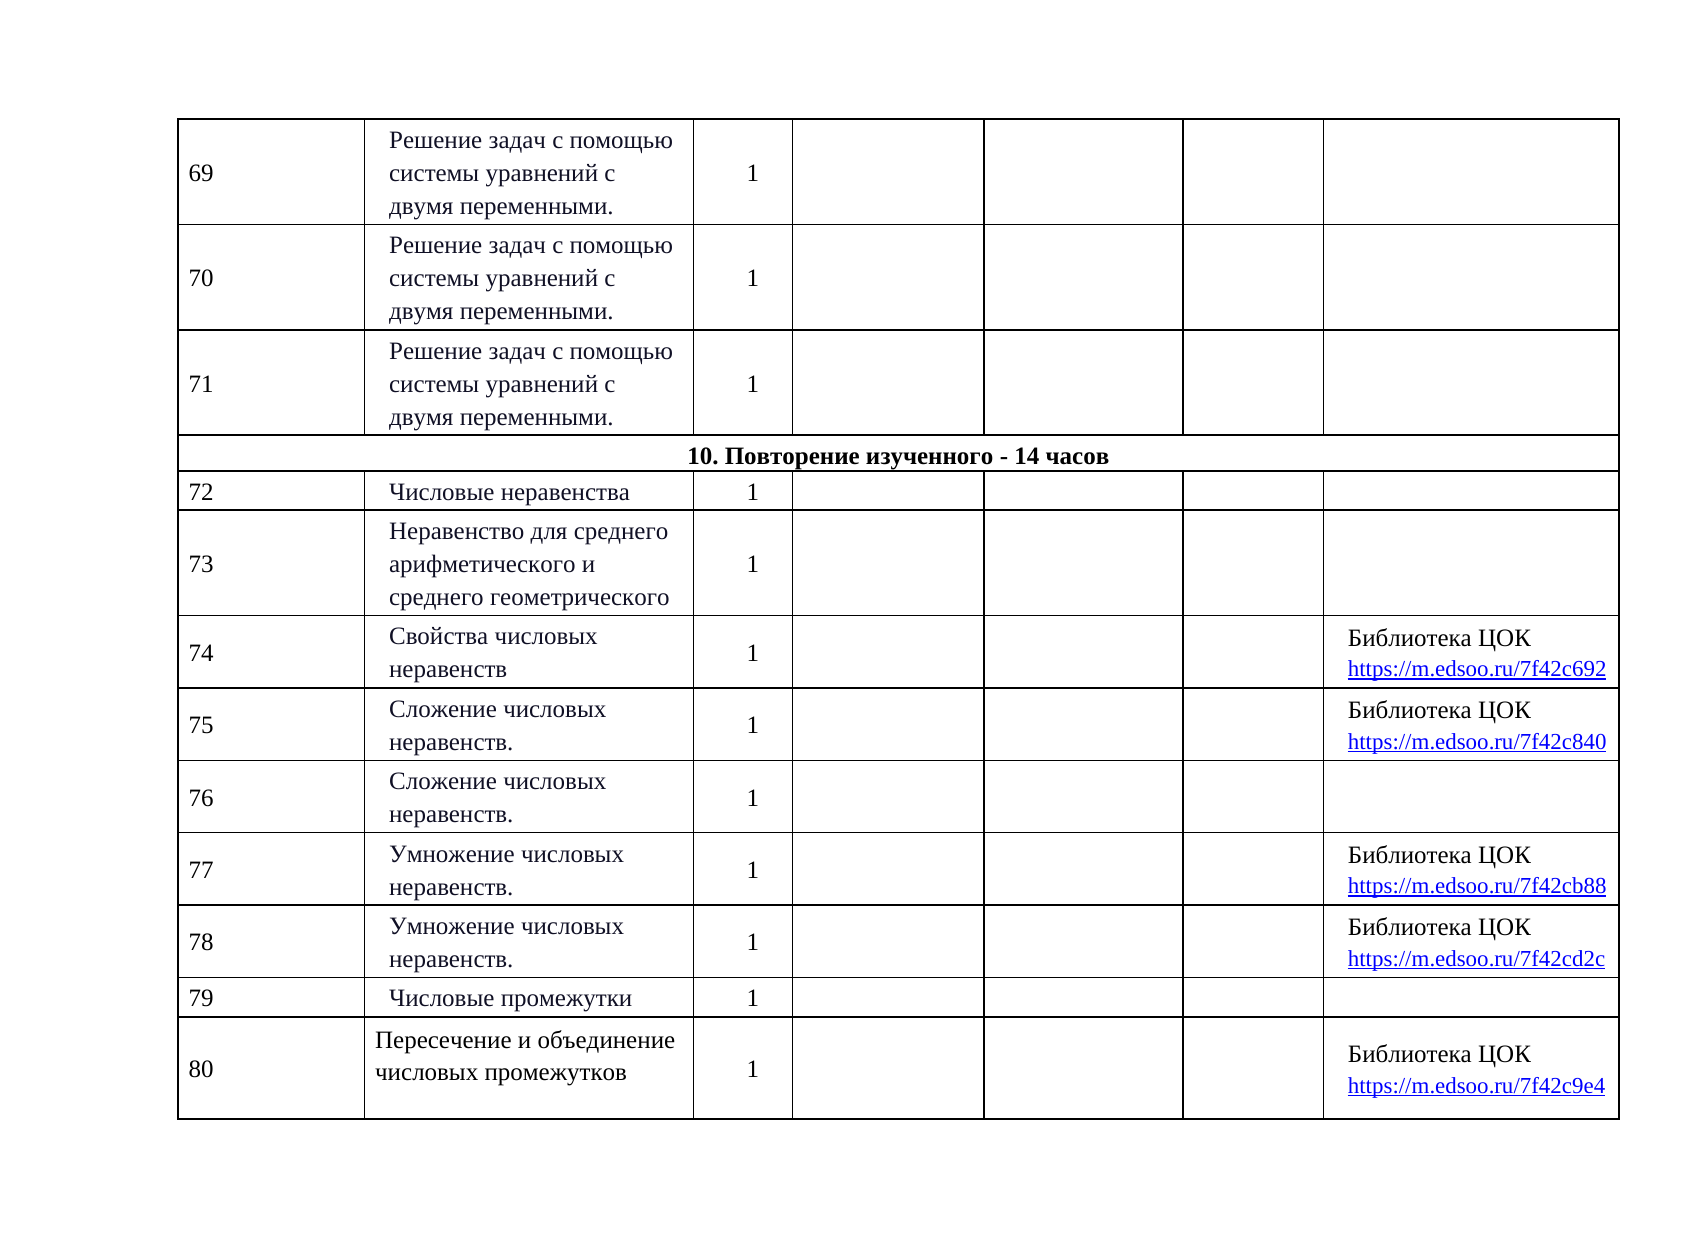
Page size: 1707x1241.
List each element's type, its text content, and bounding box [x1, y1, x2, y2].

table_cell [793, 833, 983, 904]
table_cell Неравенство для среднего арифметического и среднего геометрического [365, 511, 693, 615]
table_cell 1 [694, 331, 792, 434]
table_cell 80 [179, 1018, 364, 1118]
table_cell 76 [179, 761, 364, 832]
table_cell [985, 689, 1182, 759]
table_cell Решение задач с помощью системы уравнений с двумя переменными. [365, 225, 693, 329]
table_cell [793, 331, 983, 434]
table_cell [1184, 616, 1323, 687]
table_cell [793, 120, 983, 223]
table_cell 1 [694, 225, 792, 329]
table_cell 1 [694, 120, 792, 223]
table_cell [1324, 120, 1618, 223]
table_cell [793, 511, 983, 615]
table_cell 75 [179, 689, 364, 759]
table_cell [1184, 761, 1323, 832]
table_cell [1184, 120, 1323, 223]
table_cell [793, 1018, 983, 1118]
table_cell [1324, 761, 1618, 832]
table_cell [985, 331, 1182, 434]
table_cell 79 [179, 978, 364, 1016]
table_cell 1 [694, 616, 792, 687]
table_cell [793, 761, 983, 832]
table_cell [1184, 906, 1323, 977]
table_cell 70 [179, 225, 364, 329]
table_cell [1324, 331, 1618, 434]
table_cell [985, 1018, 1182, 1118]
table_cell [1324, 472, 1618, 509]
table_cell 74 [179, 616, 364, 687]
table_cell Библиотека ЦОК https://m.edsoo.ru/7f42cb88 [1324, 833, 1618, 904]
table_cell Библиотека ЦОК https://m.edsoo.ru/7f42cd2c [1324, 906, 1618, 977]
table_cell 72 [179, 472, 364, 509]
table_cell [1184, 689, 1323, 759]
table_cell [985, 511, 1182, 615]
table_cell Решение задач с помощью системы уравнений с двумя переменными. [365, 120, 693, 223]
table_cell [1184, 225, 1323, 329]
table_cell Сложение числовых неравенств. [365, 689, 693, 759]
table_cell [1184, 833, 1323, 904]
table_cell 69 [179, 120, 364, 223]
table_cell [985, 833, 1182, 904]
table_cell 10. Повторение изученного - 14 часов [179, 436, 1618, 470]
table_cell [1184, 978, 1323, 1016]
table_cell Библиотека ЦОК https://m.edsoo.ru/7f42c692 [1324, 616, 1618, 687]
table_cell Умножение числовых неравенств. [365, 833, 693, 904]
table_cell 1 [694, 906, 792, 977]
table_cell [1324, 1018, 1618, 1118]
table_cell [1184, 472, 1323, 509]
table_cell Числовые неравенства [365, 472, 693, 509]
table_cell [985, 472, 1182, 509]
table_cell Библиотека ЦОК https://m.edsoo.ru/7f42c840 [1324, 689, 1618, 759]
table_cell 78 [179, 906, 364, 977]
table_cell [793, 472, 983, 509]
table_cell 1 [694, 833, 792, 904]
table_cell 1 [694, 472, 792, 509]
table_cell 73 [179, 511, 364, 615]
table_cell 1 [694, 689, 792, 759]
table_cell 1 [694, 1018, 792, 1118]
table_cell [793, 225, 983, 329]
table_cell 1 [694, 978, 792, 1016]
table_cell 1 [694, 761, 792, 832]
table_cell [985, 761, 1182, 832]
table_cell 77 [179, 833, 364, 904]
table_cell [793, 906, 983, 977]
table_cell Умножение числовых неравенств. [365, 906, 693, 977]
table_cell [793, 616, 983, 687]
table_cell 1 [694, 511, 792, 615]
table_cell [985, 906, 1182, 977]
table_cell [985, 120, 1182, 223]
table_cell Свойства числовых неравенств [365, 616, 693, 687]
table_cell [985, 978, 1182, 1016]
table_cell [793, 689, 983, 759]
table_cell Сложение числовых неравенств. [365, 761, 693, 832]
table_cell [1324, 511, 1618, 615]
table_cell Числовые промежутки [365, 978, 693, 1016]
table_cell [985, 616, 1182, 687]
table_cell [1324, 978, 1618, 1016]
table_cell [985, 225, 1182, 329]
table_cell 71 [179, 331, 364, 434]
table_cell [1184, 1018, 1323, 1118]
table_cell [1184, 511, 1323, 615]
table_cell [1184, 331, 1323, 434]
table_cell Пересечение и объединение числовых промежутков [365, 1018, 693, 1118]
table_cell [793, 978, 983, 1016]
table_cell Решение задач с помощью системы уравнений с двумя переменными. [365, 331, 693, 434]
table_cell [1324, 225, 1618, 329]
